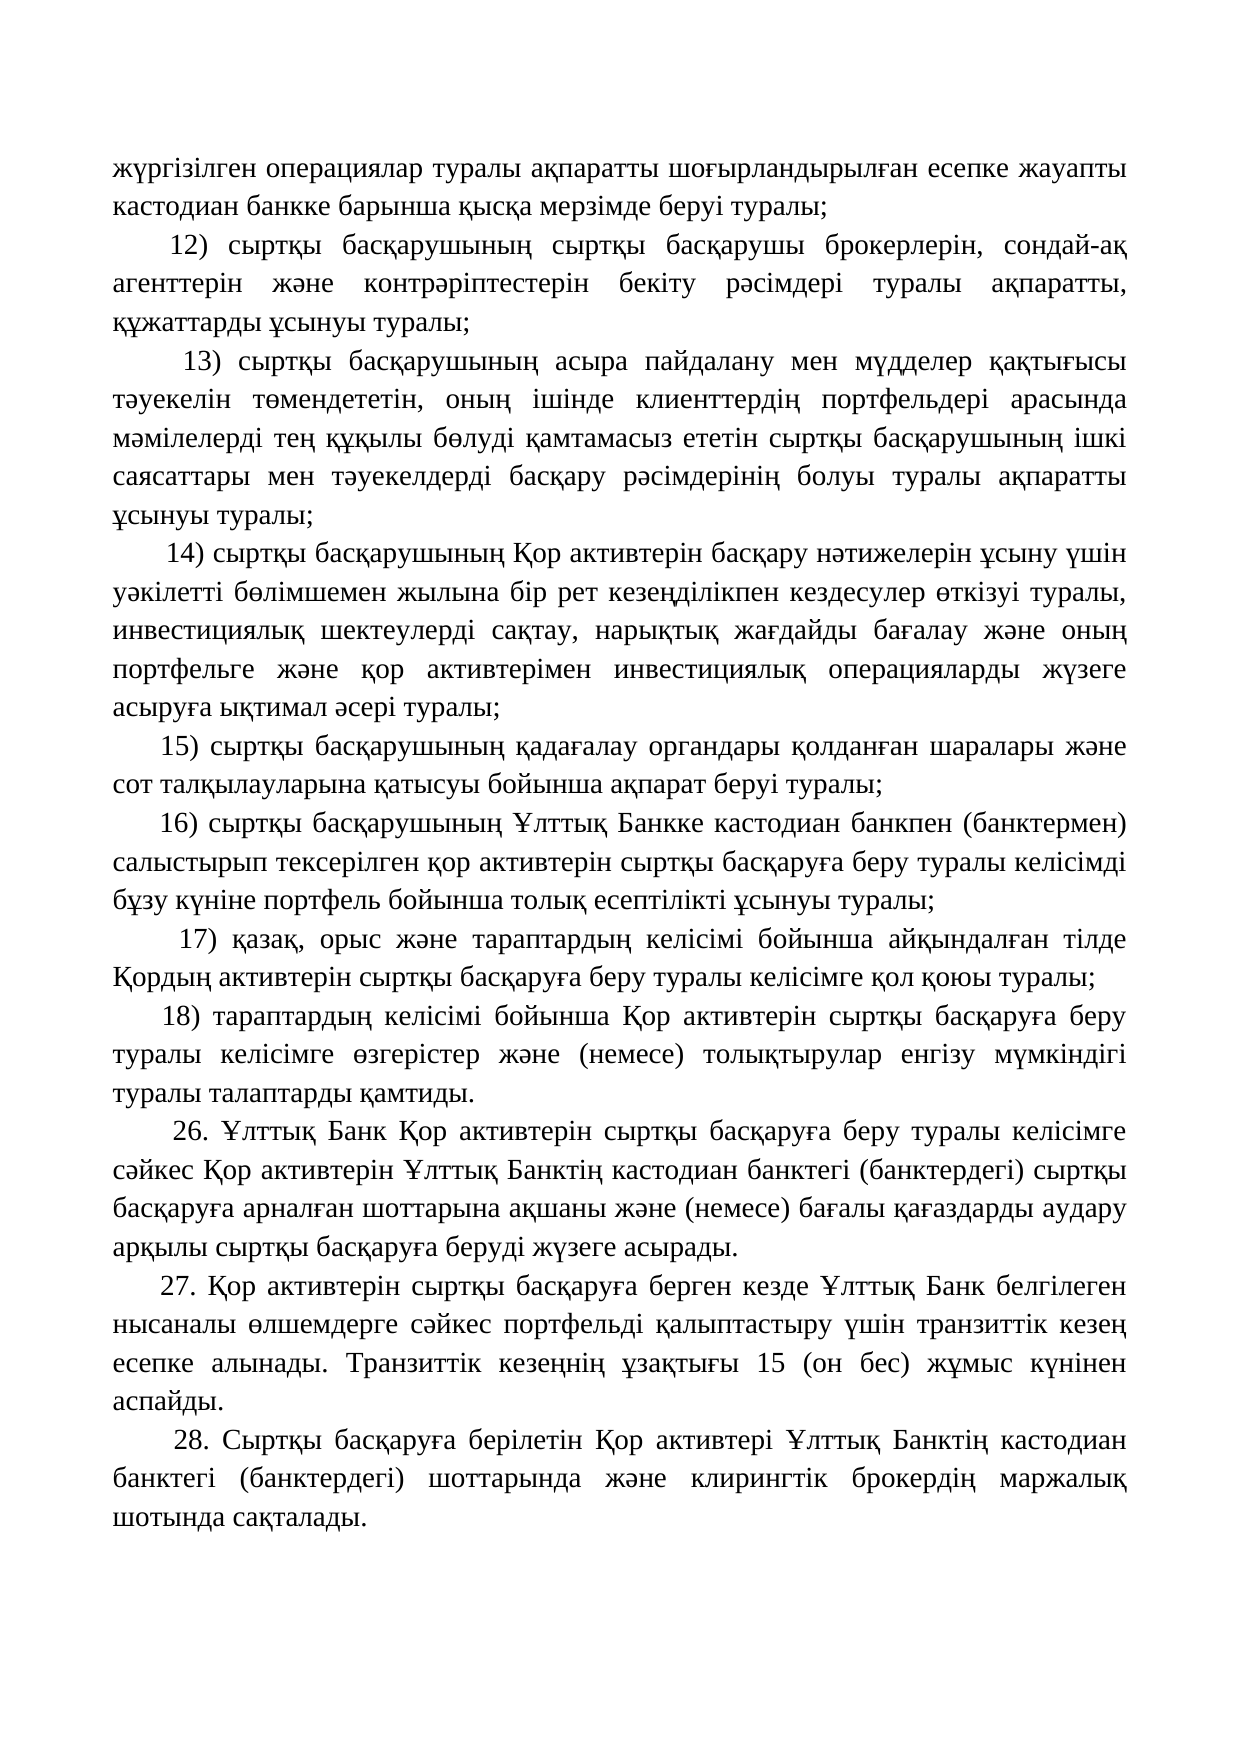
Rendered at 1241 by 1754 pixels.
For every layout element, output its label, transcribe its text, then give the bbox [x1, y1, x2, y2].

text 13) сыртқы басқарушының асыра пайдалану мен мүдделер қақтығысы тәуекелін төмендететін, оның ішінде клиенттердің портфельдері арасында мәмілелерді тең құқылы бөлуді қамтамасыз ететін сыртқы басқарушының ішкі саясаттары мен тәуекелдерді басқару рәсімдерінің болуы туралы ақпаратты ұсынуы туралы; [112, 343, 1128, 530]
text 15) сыртқы басқарушының қадағалау органдары қолданған шаралары және сот талқылауларына қатысуы бойынша ақпарат беруі туралы; [112, 728, 1128, 800]
text 17) қазақ, орыс және тараптардың келісімі бойынша айқындалған тілде Қордың активтерін сыртқы басқаруға беру туралы келісімге қол қоюы туралы; [112, 921, 1128, 993]
text 26. Ұлттық Банк Қор активтерін сыртқы басқаруға беру туралы келісімге сәйкес Қор активтерін Ұлттық Банктің кастодиан банктегі (банктердегі) сыртқы басқаруға арналған шоттарына ақшаны және (немесе) бағалы қағаздарды аудару арқылы сыртқы басқаруға беруді жүзеге асырады. [112, 1113, 1128, 1263]
text 14) сыртқы басқарушының Қор активтерін басқару нәтижелерін ұсыну үшін уәкілетті бөлімшемен жылына бір рет кезеңділікпен кездесулер өткізуі туралы, инвестициялық шектеулерді сақтау, нарықтық жағдайды бағалау және оның портфельге және қор активтерімен инвестициялық операцияларды жүзеге асыруға ықтимал әсері туралы; [112, 535, 1128, 723]
text 27. Қор активтерін сыртқы басқаруға берген кезде Ұлттық Банк белгілеген нысаналы өлшемдерге сәйкес портфельді қалыптастыру үшін транзиттік кезең есепке алынады. Транзиттік кезеңнің ұзақтығы 15 (он бес) жұмыс күнінен аспайды. [112, 1268, 1128, 1417]
text 12) сыртқы басқарушының сыртқы басқарушы брокерлерін, сондай-ақ агенттерін және контрәріптестерін бекіту рәсімдері туралы ақпаратты, құжаттарды ұсынуы туралы; [112, 227, 1128, 338]
text 18) тараптардың келісімі бойынша Қор активтерін сыртқы басқаруға беру туралы келісімге өзгерістер және (немесе) толықтырулар енгізу мүмкіндігі туралы талаптарды қамтиды. [112, 998, 1128, 1108]
text 16) сыртқы басқарушының Ұлттық Банкке кастодиан банкпен (банктермен) салыстырып тексерілген қор активтерін сыртқы басқаруға беру туралы келісімді бұзу күніне портфель бойынша толық есептілікті ұсынуы туралы; [112, 805, 1128, 916]
text 28. Сыртқы басқаруға берілетін Қор активтері Ұлттық Банктің кастодиан банктегі (банктердегі) шоттарында және клирингтік брокердің маржалық шотында сақталады. [112, 1422, 1128, 1532]
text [112, 150, 1128, 222]
